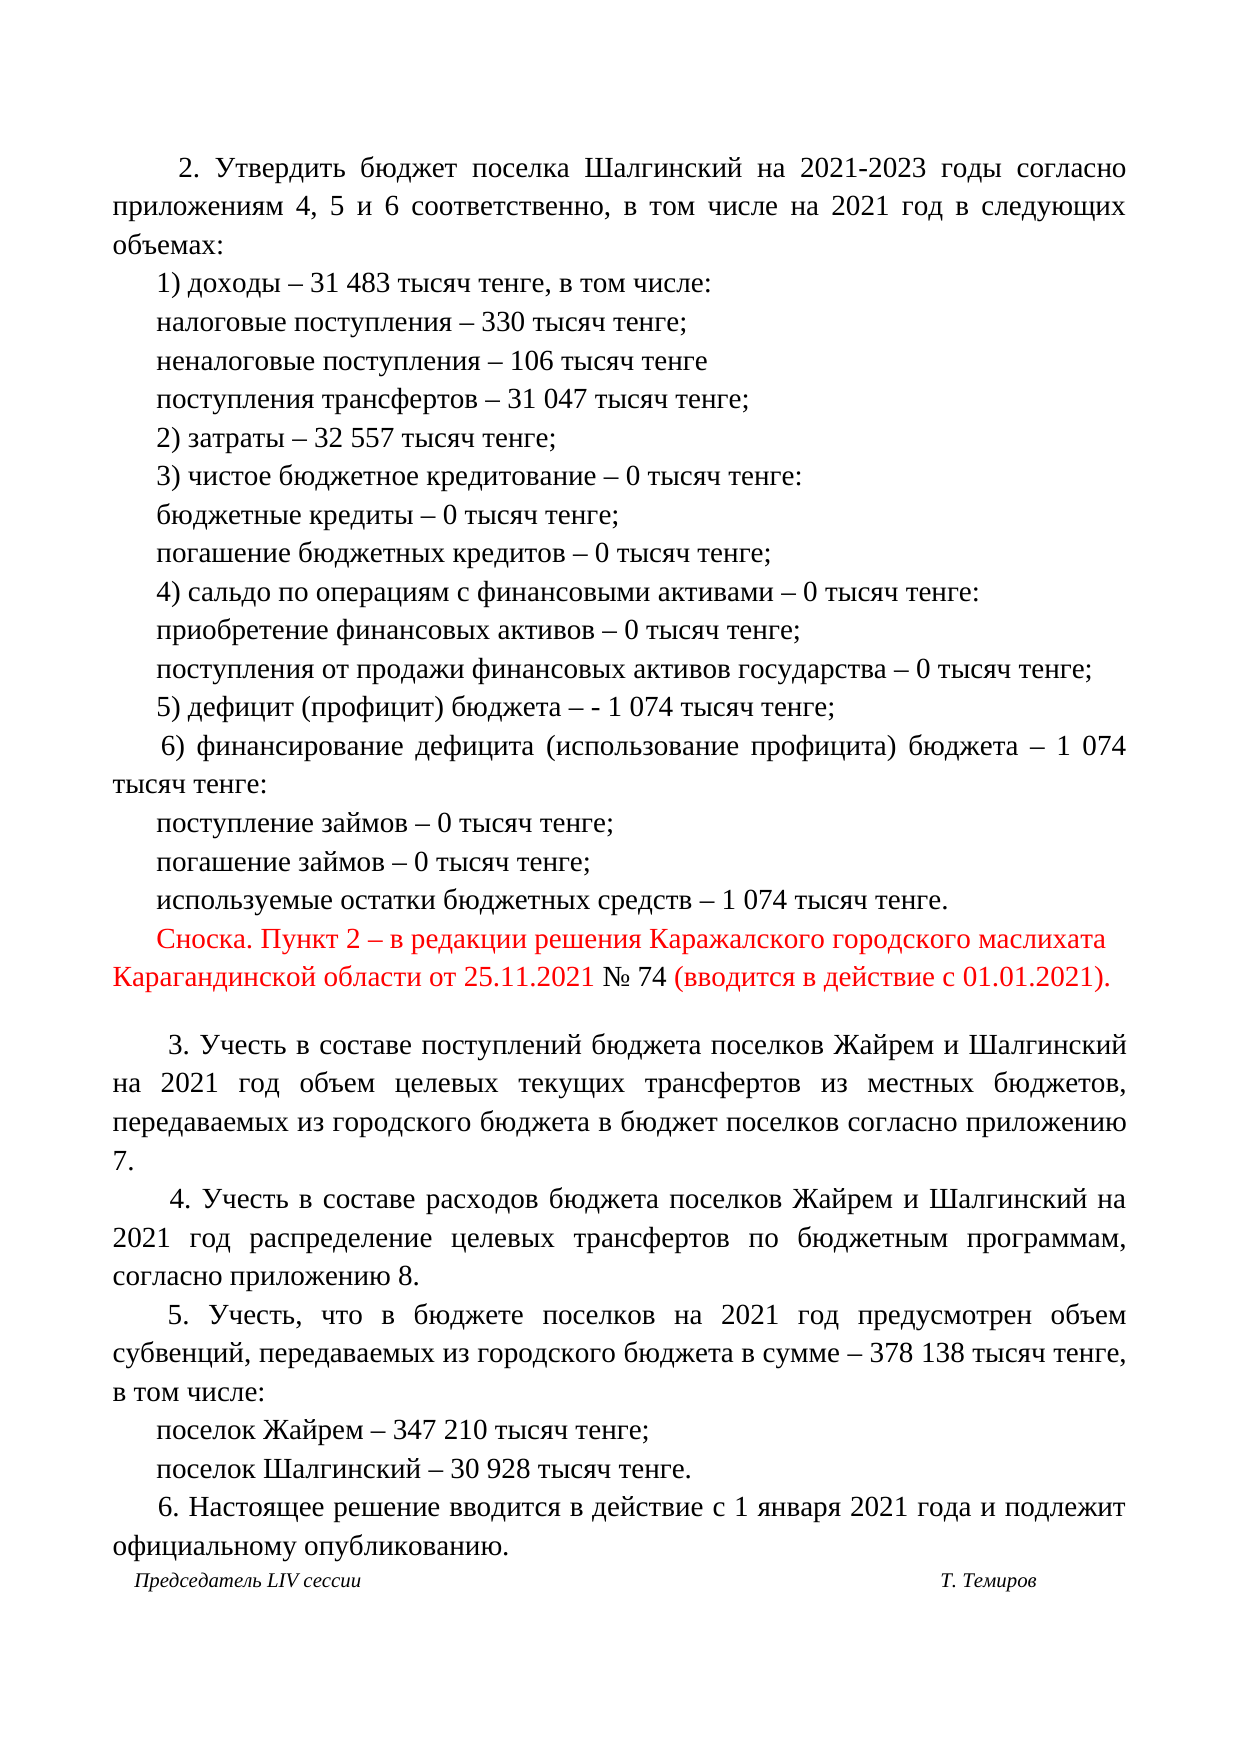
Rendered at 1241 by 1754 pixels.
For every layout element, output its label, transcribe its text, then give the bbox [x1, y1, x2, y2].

text погашение займов – 0 тысяч тенге; [112, 844, 1128, 877]
text бюджетные кредиты – 0 тысяч тенге; [112, 497, 1128, 530]
text 1) доходы – 31 483 тысяч тенге, в том числе: [112, 266, 1128, 299]
text 5) дефицит (профицит) бюджета – - 1 074 тысяч тенге; [112, 689, 1128, 723]
text Сноска. Пункт 2 – в редакции решения Каражалского городского маслихата Карагандинской области от 25.11.2021 № 74 (вводится в действие с 01.01.2021). [112, 921, 1128, 1023]
text поселок Жайрем – 347 210 тысяч тенге; [112, 1412, 1128, 1446]
text 3. Учесть в составе поступлений бюджета поселков Жайрем и Шалгинский на 2021 год объем целевых текущих трансфертов из местных бюджетов, передаваемых из городского бюджета в бюджет поселков согласно приложению 7. [112, 1027, 1128, 1176]
table_header Т. Темиров [939, 1567, 1240, 1598]
text 3) чистое бюджетное кредитование – 0 тысяч тенге: [112, 458, 1128, 492]
text поступления от продажи финансовых активов государства – 0 тысяч тенге; [112, 651, 1128, 684]
text налоговые поступления – 330 тысяч тенге; [112, 304, 1128, 338]
text приобретение финансовых активов – 0 тысяч тенге; [112, 612, 1128, 646]
text 4) сальдо по операциям с финансовыми активами – 0 тысяч тенге: [112, 574, 1128, 607]
text неналоговые поступления – 106 тысяч тенге [112, 343, 1128, 376]
text используемые остатки бюджетных средств – 1 074 тысяч тенге. [112, 882, 1128, 916]
text 4. Учесть в составе расходов бюджета поселков Жайрем и Шалгинский на 2021 год распределение целевых трансфертов по бюджетным программам, согласно приложению 8. [112, 1181, 1128, 1292]
text поселок Шалгинский – 30 928 тысяч тенге. [112, 1451, 1128, 1484]
text 2) затраты – 32 557 тысяч тенге; [112, 420, 1128, 453]
text 2. Утвердить бюджет поселка Шалгинский на 2021-2023 годы согласно приложениям 4, 5 и 6 соответственно, в том числе на 2021 год в следующих объемах: [112, 150, 1128, 261]
table_header Председатель LIV сессии [101, 1567, 939, 1598]
text поступления трансфертов – 31 047 тысяч тенге; [112, 381, 1128, 415]
text 6. Настоящее решение вводится в действие с 1 января 2021 года и подлежит официальному опубликованию. [112, 1489, 1128, 1562]
text 6) финансирование дефицита (использование профицита) бюджета – 1 074 тысяч тенге: [112, 728, 1128, 800]
text погашение бюджетных кредитов – 0 тысяч тенге; [112, 535, 1128, 569]
text поступление займов – 0 тысяч тенге; [112, 805, 1128, 839]
text 5. Учесть, что в бюджете поселков на 2021 год предусмотрен объем субвенций, передаваемых из городского бюджета в сумме – 378 138 тысяч тенге, в том числе: [112, 1297, 1128, 1407]
